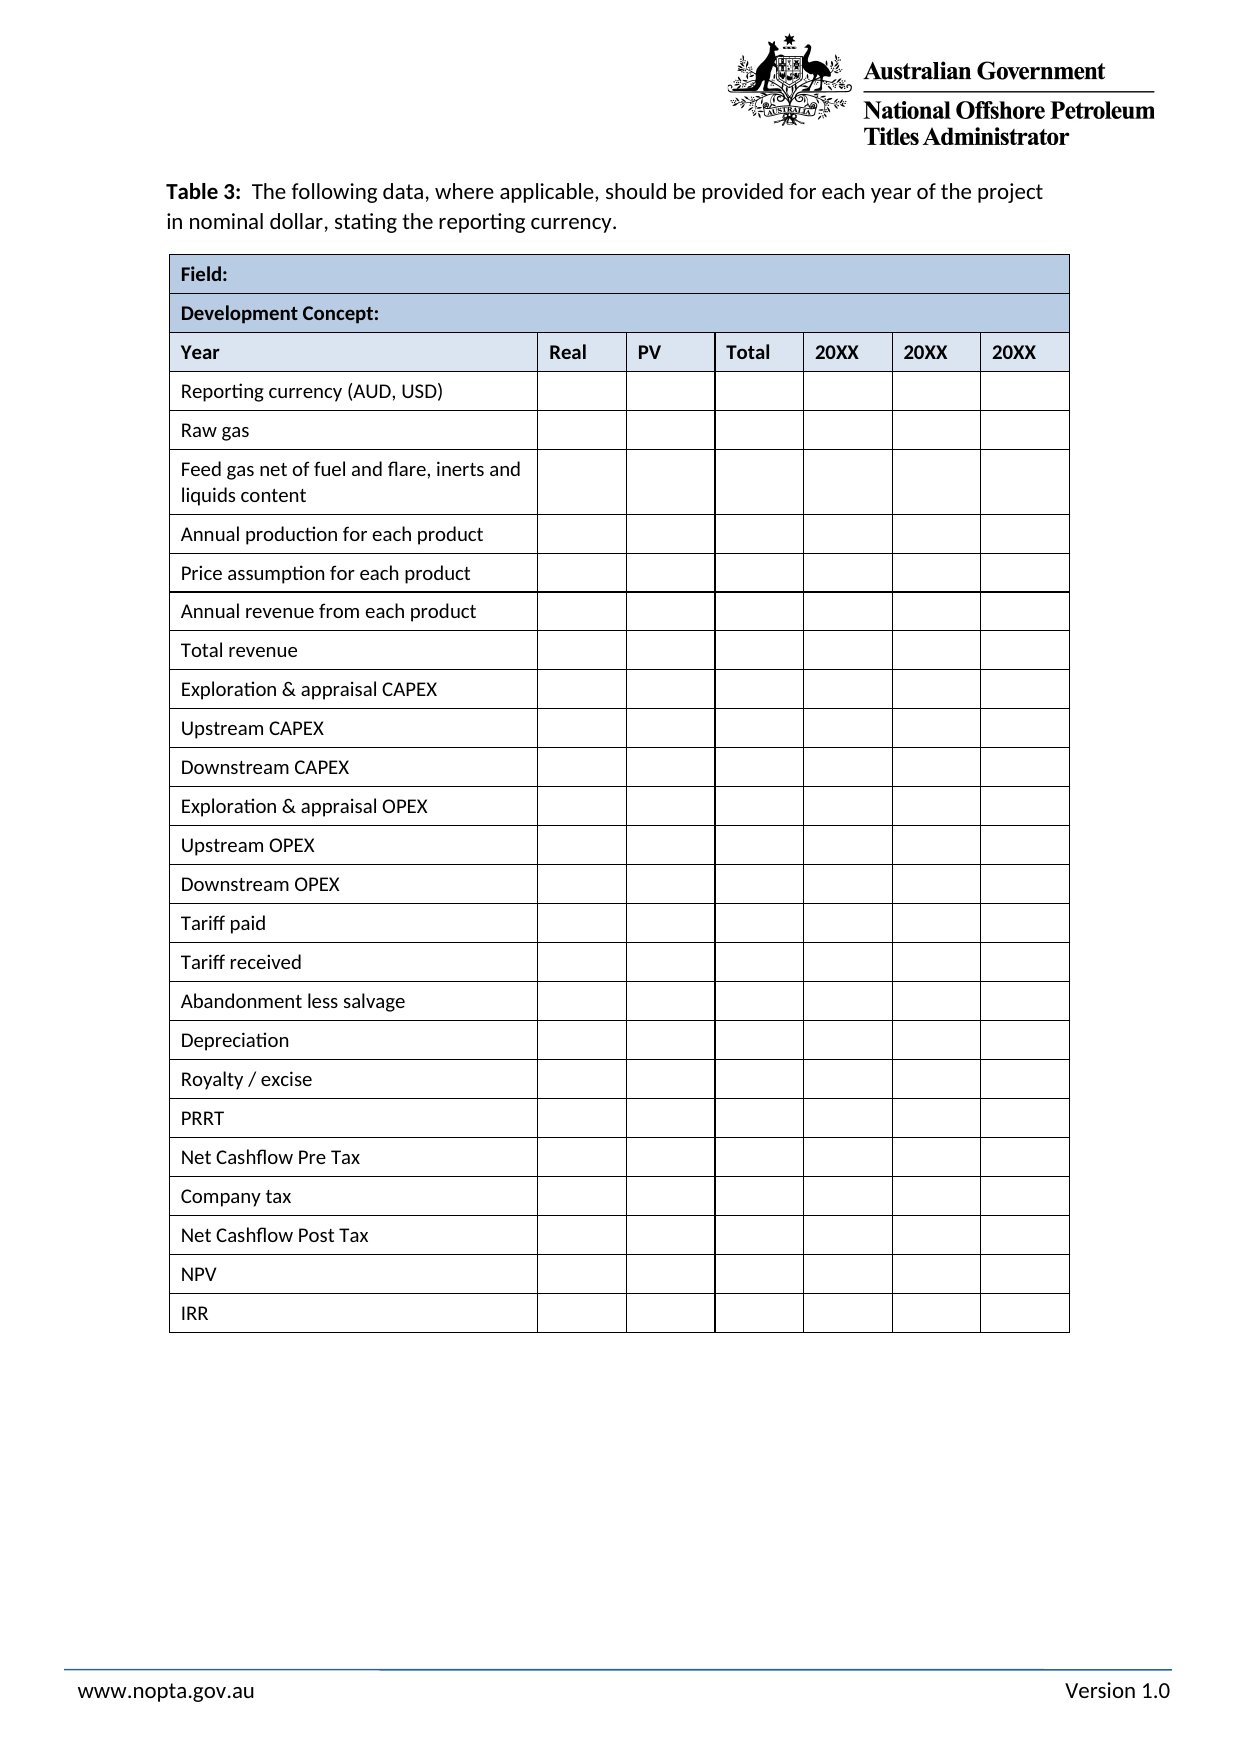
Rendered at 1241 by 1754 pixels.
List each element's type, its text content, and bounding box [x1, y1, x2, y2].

table_cell [716, 515, 803, 552]
table_cell [804, 1216, 892, 1254]
table_cell Upstream OPEX [170, 826, 537, 864]
table_cell [981, 943, 1069, 981]
table_cell [538, 1138, 626, 1176]
table_cell [538, 1177, 626, 1215]
table_cell [981, 1255, 1069, 1293]
table_cell Raw gas [170, 411, 537, 449]
table_cell [893, 748, 980, 786]
table_cell [804, 943, 892, 981]
table_cell [627, 748, 714, 786]
table_cell [627, 554, 714, 591]
table_cell [627, 982, 714, 1020]
table_cell [804, 1099, 892, 1137]
table_cell [538, 943, 626, 981]
table_cell [893, 593, 980, 630]
table_cell [538, 515, 626, 552]
table_cell Net Cashflow Pre Tax [170, 1138, 537, 1176]
table_cell [627, 1255, 714, 1293]
table_cell [627, 826, 714, 864]
table_cell [627, 1021, 714, 1059]
table_cell [893, 515, 980, 552]
table_cell 20XX [893, 333, 980, 371]
table_cell [893, 1099, 980, 1137]
table_cell [893, 787, 980, 825]
table_cell [627, 1099, 714, 1137]
table_cell [538, 982, 626, 1020]
table_cell [981, 515, 1069, 552]
table_cell [893, 670, 980, 708]
table_cell [538, 411, 626, 449]
table_cell PRRT [170, 1099, 537, 1137]
table_cell [538, 1255, 626, 1293]
table_cell [981, 982, 1069, 1020]
table_cell [893, 631, 980, 669]
table_cell [981, 904, 1069, 942]
table_cell [538, 1099, 626, 1137]
table_cell [538, 593, 626, 630]
table_cell [716, 1060, 803, 1098]
table_cell [981, 1060, 1069, 1098]
table_cell [627, 593, 714, 630]
table_cell [804, 554, 892, 591]
table_cell [538, 554, 626, 591]
table_cell [716, 670, 803, 708]
table_cell [981, 1294, 1069, 1332]
table_cell [538, 670, 626, 708]
table_cell [716, 372, 803, 410]
table_cell Price assumption for each product [170, 554, 537, 591]
table_cell [804, 826, 892, 864]
table_cell Annual production for each product [170, 515, 537, 552]
table_cell [716, 1216, 803, 1254]
table_cell Exploration & appraisal OPEX [170, 787, 537, 825]
table_cell [804, 748, 892, 786]
table_cell [804, 904, 892, 942]
table_cell [538, 826, 626, 864]
table_cell Downstream CAPEX [170, 748, 537, 786]
table_cell Total [716, 333, 803, 371]
table_cell [716, 787, 803, 825]
table_cell [627, 631, 714, 669]
table_cell Upstream CAPEX [170, 709, 537, 747]
table_cell [981, 372, 1069, 410]
table_cell [627, 1060, 714, 1098]
table_cell Feed gas net of fuel and flare, inerts and liquids content [170, 450, 537, 513]
table_cell [981, 554, 1069, 591]
table_cell [627, 904, 714, 942]
table_cell [538, 1294, 626, 1332]
table_cell [804, 372, 892, 410]
table_cell [804, 1060, 892, 1098]
table_cell Total revenue [170, 631, 537, 669]
table_cell [804, 670, 892, 708]
table_cell [893, 943, 980, 981]
table_cell [538, 631, 626, 669]
table_cell [893, 450, 980, 513]
table_cell [538, 904, 626, 942]
table_cell [716, 1255, 803, 1293]
table_cell Development Concept: [170, 294, 1069, 332]
table_cell [981, 1177, 1069, 1215]
table_cell [804, 631, 892, 669]
table_cell [716, 450, 803, 513]
table_cell [981, 670, 1069, 708]
table_cell [716, 1294, 803, 1332]
table_cell [804, 593, 892, 630]
text Table 3: The following data, where applicable, should be provided for each year of the project in nominal dollar, stating the reporting currency. [166, 177, 1066, 236]
table_cell Royalty / excise [170, 1060, 537, 1098]
table_cell [804, 982, 892, 1020]
table_cell [716, 826, 803, 864]
table_cell [627, 787, 714, 825]
table_cell [981, 865, 1069, 903]
table_cell [627, 670, 714, 708]
table_cell [716, 982, 803, 1020]
table_cell [893, 904, 980, 942]
table_cell [893, 1255, 980, 1293]
table_cell [981, 748, 1069, 786]
table_cell [804, 1177, 892, 1215]
table_cell [538, 1021, 626, 1059]
table_cell [716, 904, 803, 942]
table_cell [538, 865, 626, 903]
table_cell [627, 515, 714, 552]
table_cell [716, 1099, 803, 1137]
table_cell Reporting currency (AUD, USD) [170, 372, 537, 410]
table_cell [627, 865, 714, 903]
table_cell [627, 1138, 714, 1176]
table_cell [981, 450, 1069, 513]
table_cell [627, 1294, 714, 1332]
table_cell [716, 943, 803, 981]
table_cell [538, 1216, 626, 1254]
table_cell [716, 1177, 803, 1215]
table_cell [893, 865, 980, 903]
table_header Field: [170, 255, 1069, 293]
table_cell [804, 450, 892, 513]
table_cell [981, 593, 1069, 630]
table_cell [538, 450, 626, 513]
table_cell [627, 709, 714, 747]
table_cell [627, 411, 714, 449]
table_cell [893, 554, 980, 591]
table_cell [893, 982, 980, 1020]
table_cell [981, 411, 1069, 449]
table_cell [893, 1138, 980, 1176]
table_cell [981, 826, 1069, 864]
table_cell [981, 1099, 1069, 1137]
table_cell [716, 1138, 803, 1176]
table_cell Company tax [170, 1177, 537, 1215]
table_cell [804, 1138, 892, 1176]
table_cell 20XX [804, 333, 892, 371]
table_cell Year [170, 333, 537, 371]
table_cell [716, 631, 803, 669]
table_cell [893, 1060, 980, 1098]
table_cell [804, 865, 892, 903]
table_cell [981, 1216, 1069, 1254]
picture [727, 33, 1155, 145]
table_cell Downstream OPEX [170, 865, 537, 903]
table_cell Real [538, 333, 626, 371]
table_cell [981, 631, 1069, 669]
table_cell [716, 1021, 803, 1059]
table_cell [804, 1255, 892, 1293]
table_cell [893, 1294, 980, 1332]
table_cell Tariff received [170, 943, 537, 981]
table_cell Depreciation [170, 1021, 537, 1059]
table_cell [804, 1021, 892, 1059]
table_cell [893, 709, 980, 747]
table_cell [716, 748, 803, 786]
table_cell [627, 450, 714, 513]
table_cell [981, 787, 1069, 825]
table_cell Exploration & appraisal CAPEX [170, 670, 537, 708]
table_cell [716, 411, 803, 449]
table_cell [627, 943, 714, 981]
table_cell NPV [170, 1255, 537, 1293]
table_cell [893, 826, 980, 864]
table_cell Abandonment less salvage [170, 982, 537, 1020]
table_cell [893, 372, 980, 410]
table_cell [627, 1216, 714, 1254]
table_cell [716, 554, 803, 591]
table_cell [804, 1294, 892, 1332]
table_cell [538, 1060, 626, 1098]
table_cell [893, 1177, 980, 1215]
table_cell Net Cashflow Post Tax [170, 1216, 537, 1254]
table_cell PV [627, 333, 714, 371]
table_cell [627, 372, 714, 410]
table_cell [893, 1021, 980, 1059]
table_cell [804, 787, 892, 825]
table_cell [981, 1138, 1069, 1176]
table_cell [893, 411, 980, 449]
table_cell Tariff paid [170, 904, 537, 942]
table_cell [538, 372, 626, 410]
table_cell [538, 748, 626, 786]
table_cell [981, 1021, 1069, 1059]
table_cell [716, 865, 803, 903]
table_cell [538, 709, 626, 747]
table_cell [538, 787, 626, 825]
table_cell [804, 515, 892, 552]
table_cell [804, 709, 892, 747]
table_cell [627, 1177, 714, 1215]
table_cell [893, 1216, 980, 1254]
table_cell [716, 593, 803, 630]
table_cell Annual revenue from each product [170, 593, 537, 630]
table_cell [804, 411, 892, 449]
table_cell [716, 709, 803, 747]
table_cell 20XX [981, 333, 1069, 371]
table_cell [981, 709, 1069, 747]
table_cell IRR [170, 1294, 537, 1332]
